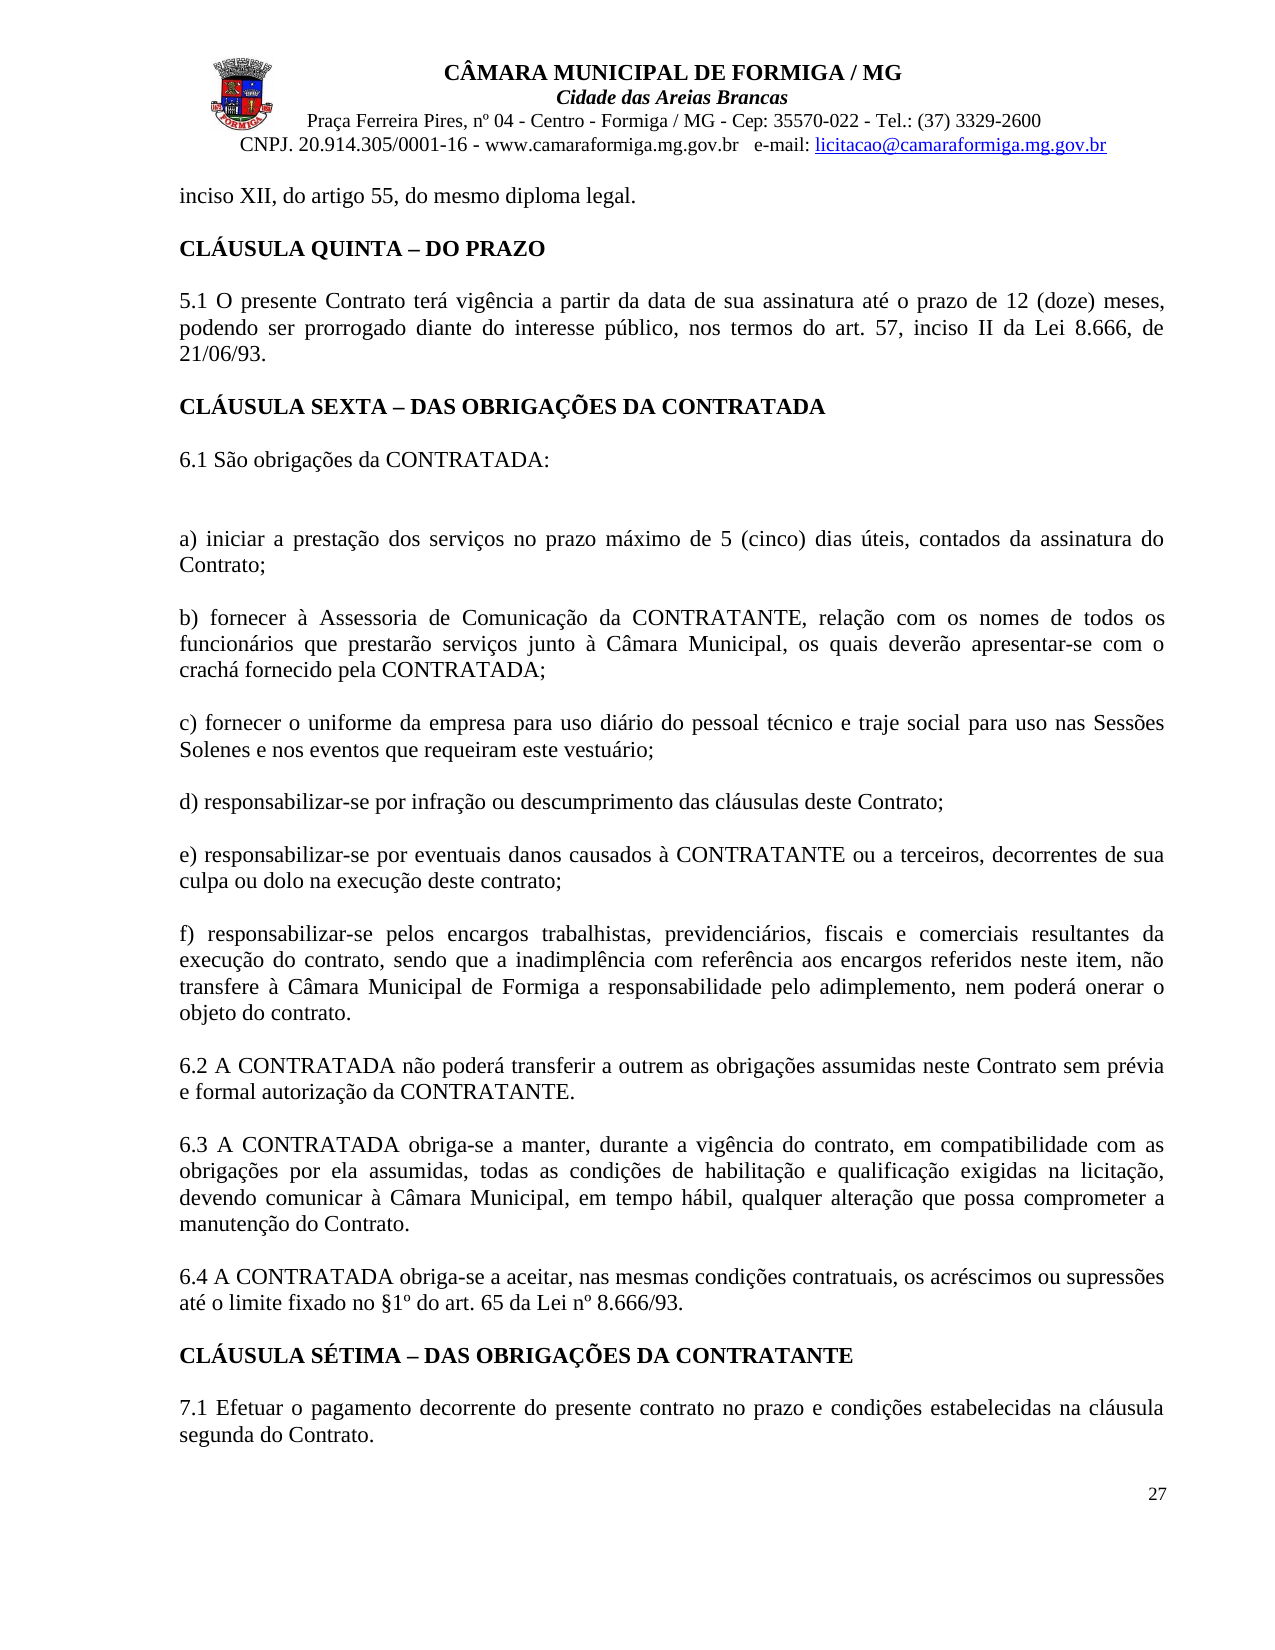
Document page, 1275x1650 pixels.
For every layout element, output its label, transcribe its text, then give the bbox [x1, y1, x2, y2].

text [179, 182, 1167, 208]
text – DO [179, 235, 1167, 261]
text 6.3 A CONTRATADA obriga-se a , a do , compatibilidade as assumidas, todas as de e qualificação exigidas na , devendo à Municipal, , alteração possa a do . [179, 1131, 1167, 1236]
text CLÁUSULA – DAS DA CONTRATADA [179, 393, 1167, 419]
text 6.1 da CONTRATADA: [179, 446, 1167, 472]
text 5.1 O terá a partir da de assinatura até o prazo de 12 (doze) meses, podendo ser prorrogado diante do interesse público, nos termos do art. 57, inciso II da Lei 8.666, de 21/06/93. [179, 288, 1167, 367]
text a) iniciar a dos no de 5 () úteis, contados da do Contrato; [179, 525, 1167, 577]
text f) responsabilizar-se trabalhistas, , e da do , sendo a aos referidos neste , transfere à Municipal de a adimplemento, poderá o do . [179, 920, 1167, 1026]
text c) o da do técnico e nas e requeiram ; [179, 709, 1167, 762]
text d) responsabilizar-se descumprimento das deste ; [179, 788, 1167, 815]
text – DAS DA CONTRATANTE [179, 1342, 1167, 1368]
text 7.1 o decorrente do no e estabelecidas na do . [179, 1394, 1167, 1447]
text CONTRATADA poderá a as assumidas neste e autorização da CONTRATANTE. [179, 1052, 1167, 1104]
text CONTRATADA obriga-se a , nas mesmas contratuais, os supressões o fixado no §1º do art. 65 da nº 8.666/93. [179, 1263, 1167, 1315]
text e) responsabilizar-se causados à CONTRATANTE a , decorrentes de na deste ; [179, 841, 1167, 894]
text b) à Assessoria de Comunicação da CONTRATANTE, os de os prestarão à Municipal, os deverão apresentar-se o fornecido CONTRATADA; [179, 604, 1167, 683]
picture [211, 57, 274, 131]
